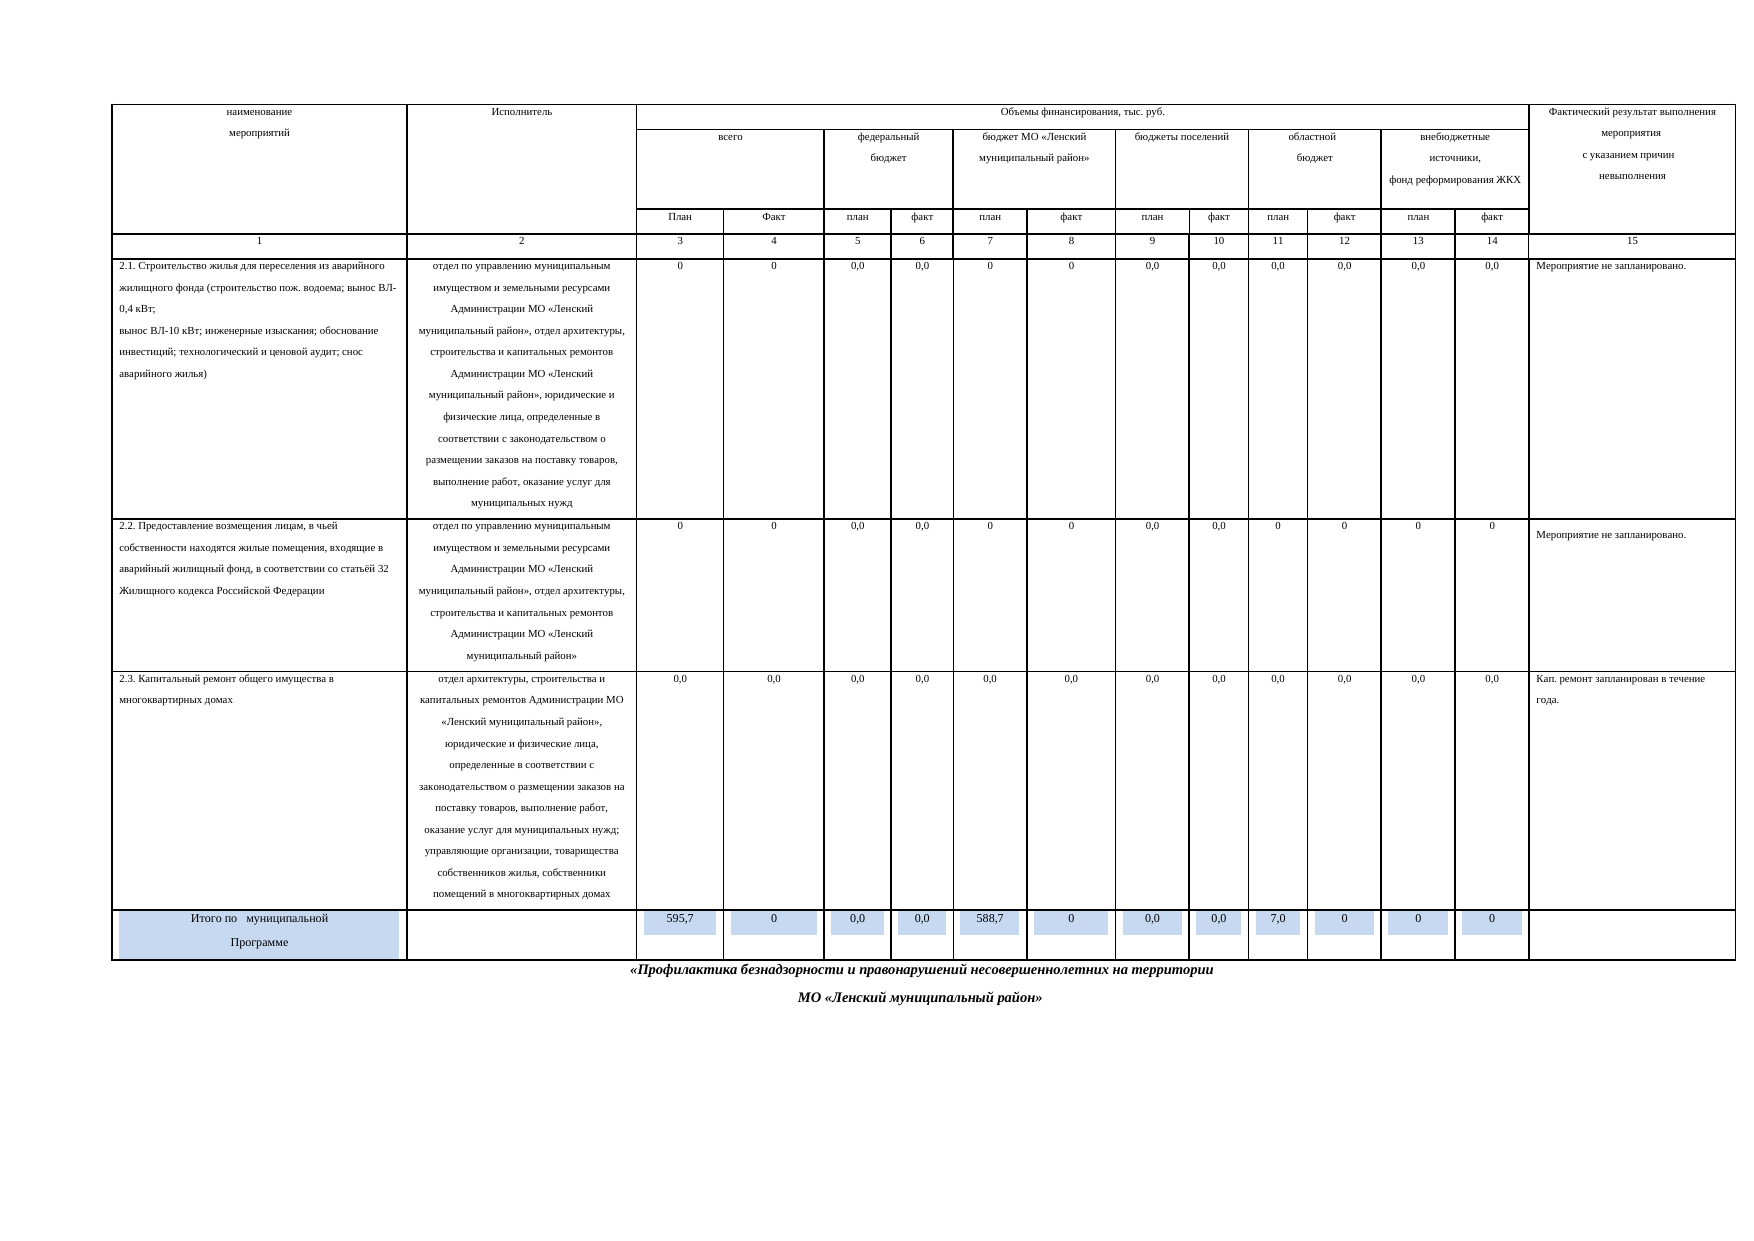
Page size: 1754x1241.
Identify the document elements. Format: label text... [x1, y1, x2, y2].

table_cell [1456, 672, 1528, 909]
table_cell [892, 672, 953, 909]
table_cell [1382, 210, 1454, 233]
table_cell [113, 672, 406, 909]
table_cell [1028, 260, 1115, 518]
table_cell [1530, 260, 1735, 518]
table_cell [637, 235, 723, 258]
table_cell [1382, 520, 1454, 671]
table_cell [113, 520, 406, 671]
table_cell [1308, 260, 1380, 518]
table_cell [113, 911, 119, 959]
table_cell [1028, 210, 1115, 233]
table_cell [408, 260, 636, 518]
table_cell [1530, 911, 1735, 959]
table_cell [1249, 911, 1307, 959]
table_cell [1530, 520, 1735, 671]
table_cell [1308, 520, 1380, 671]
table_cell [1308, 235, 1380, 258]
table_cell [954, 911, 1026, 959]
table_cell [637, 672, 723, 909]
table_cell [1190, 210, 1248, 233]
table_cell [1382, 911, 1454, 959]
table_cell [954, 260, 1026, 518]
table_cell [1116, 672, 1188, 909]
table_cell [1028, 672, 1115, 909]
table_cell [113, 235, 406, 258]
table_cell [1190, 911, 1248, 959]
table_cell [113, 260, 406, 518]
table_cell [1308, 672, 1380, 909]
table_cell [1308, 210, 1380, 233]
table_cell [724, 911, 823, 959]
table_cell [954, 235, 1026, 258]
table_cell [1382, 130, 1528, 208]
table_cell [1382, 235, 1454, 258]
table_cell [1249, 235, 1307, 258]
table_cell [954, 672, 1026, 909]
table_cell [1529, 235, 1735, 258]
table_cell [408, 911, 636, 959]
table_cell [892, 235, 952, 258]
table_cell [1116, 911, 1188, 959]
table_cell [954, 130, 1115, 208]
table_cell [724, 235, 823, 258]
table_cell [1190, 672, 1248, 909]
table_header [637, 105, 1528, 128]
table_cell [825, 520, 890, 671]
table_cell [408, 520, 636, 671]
text «Профилактика безнадзорности и правонарушений несовершеннолетних на территории [118, 961, 1724, 989]
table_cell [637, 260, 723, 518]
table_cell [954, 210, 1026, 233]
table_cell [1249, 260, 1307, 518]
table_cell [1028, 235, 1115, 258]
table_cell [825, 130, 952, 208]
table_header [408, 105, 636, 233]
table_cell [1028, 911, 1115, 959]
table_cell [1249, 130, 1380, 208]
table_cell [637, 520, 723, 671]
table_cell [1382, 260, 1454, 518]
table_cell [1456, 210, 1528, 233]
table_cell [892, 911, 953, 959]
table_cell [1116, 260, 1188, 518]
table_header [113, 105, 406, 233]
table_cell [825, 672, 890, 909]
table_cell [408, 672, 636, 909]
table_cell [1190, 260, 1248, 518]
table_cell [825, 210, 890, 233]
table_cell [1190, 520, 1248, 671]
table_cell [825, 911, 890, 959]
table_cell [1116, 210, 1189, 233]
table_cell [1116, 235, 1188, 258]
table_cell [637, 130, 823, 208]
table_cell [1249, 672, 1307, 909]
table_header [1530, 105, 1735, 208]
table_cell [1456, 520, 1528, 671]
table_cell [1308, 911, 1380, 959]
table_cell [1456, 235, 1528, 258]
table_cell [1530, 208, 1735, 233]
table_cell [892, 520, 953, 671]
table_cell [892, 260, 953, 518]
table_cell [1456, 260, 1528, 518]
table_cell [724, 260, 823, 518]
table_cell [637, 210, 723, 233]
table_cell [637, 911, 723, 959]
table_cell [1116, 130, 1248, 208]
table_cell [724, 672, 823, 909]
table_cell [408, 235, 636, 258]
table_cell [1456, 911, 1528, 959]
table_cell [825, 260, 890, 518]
text МО «Ленский муниципальный район» [118, 989, 1724, 1018]
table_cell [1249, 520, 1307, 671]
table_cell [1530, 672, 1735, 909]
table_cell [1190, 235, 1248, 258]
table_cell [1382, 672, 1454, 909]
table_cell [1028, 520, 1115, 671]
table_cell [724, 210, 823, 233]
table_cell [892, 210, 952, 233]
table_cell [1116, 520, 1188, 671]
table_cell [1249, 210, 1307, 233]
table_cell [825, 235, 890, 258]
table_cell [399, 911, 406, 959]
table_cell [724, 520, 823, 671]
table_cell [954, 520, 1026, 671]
